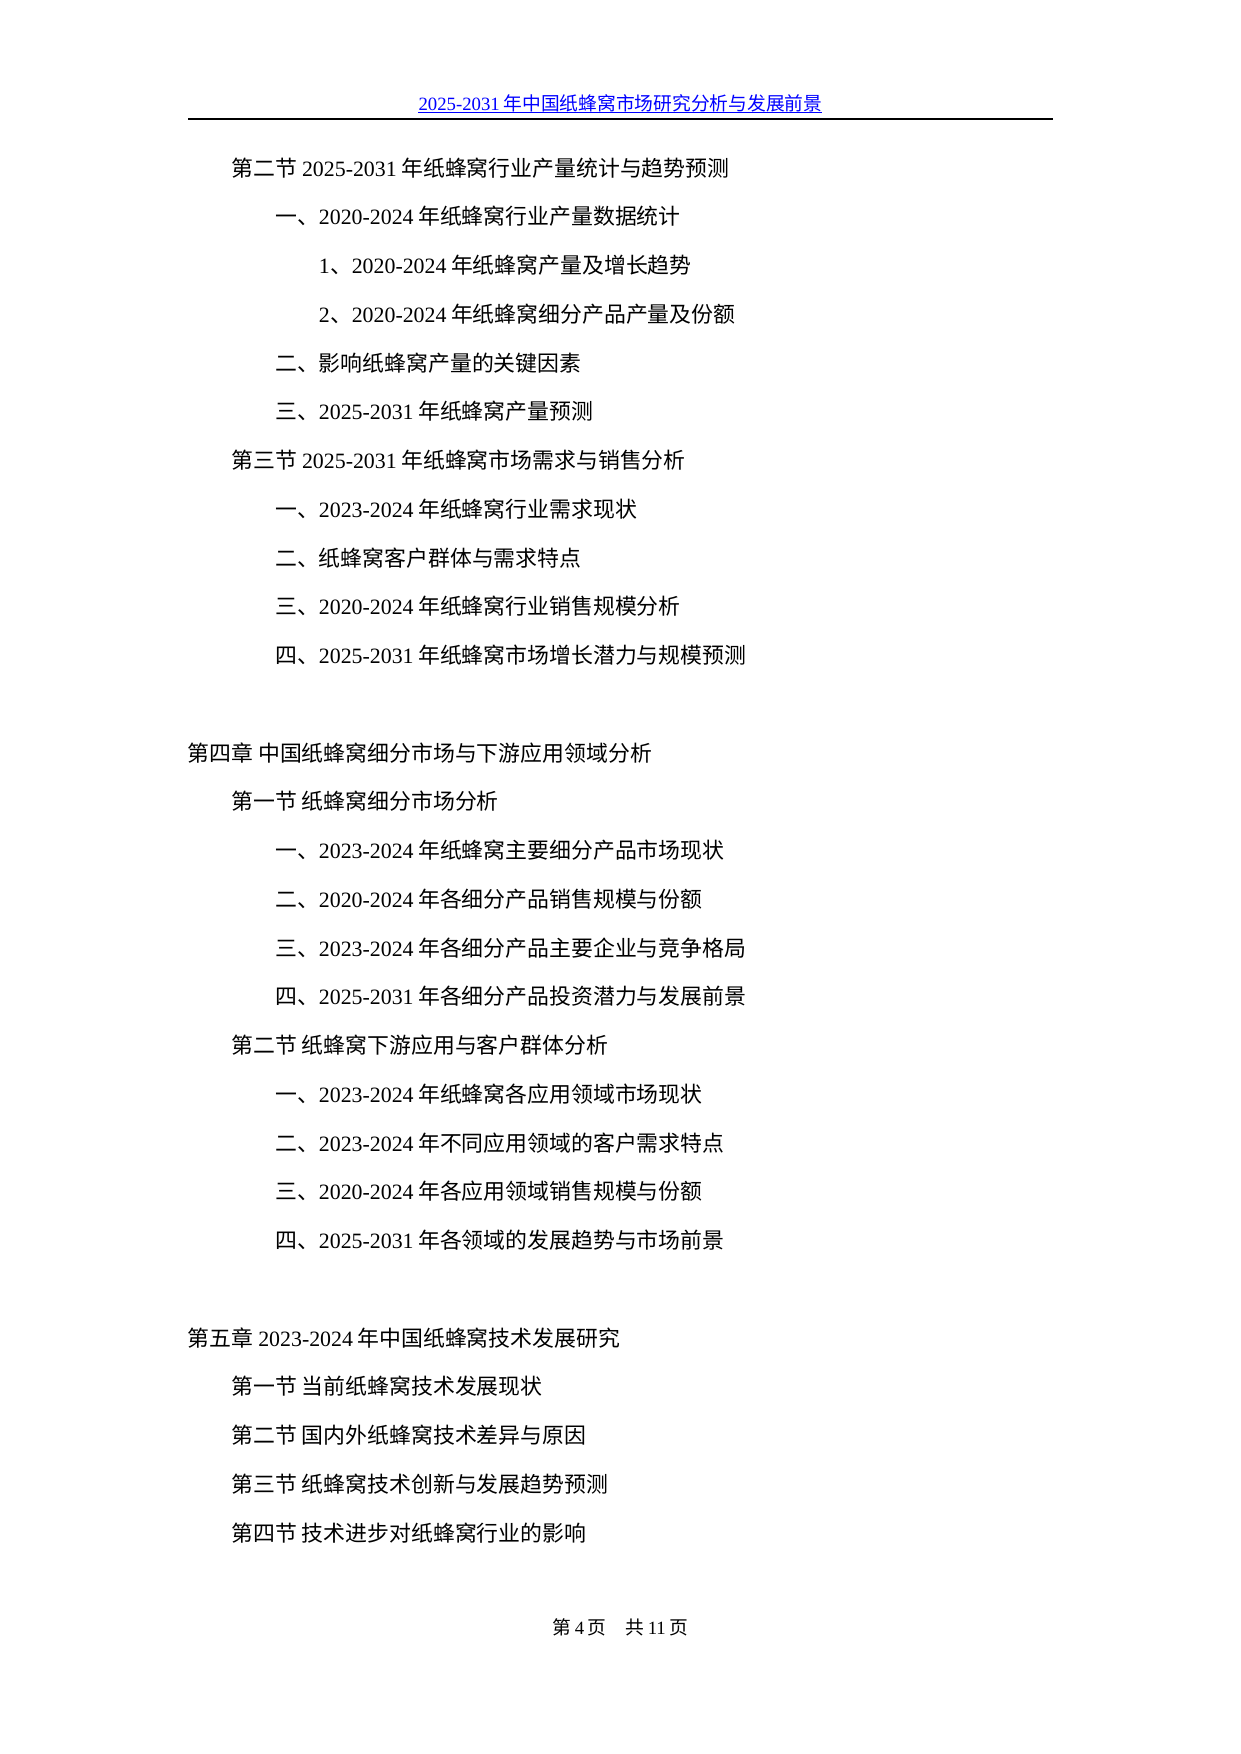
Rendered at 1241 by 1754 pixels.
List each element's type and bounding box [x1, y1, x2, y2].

text [187, 150, 1053, 1548]
